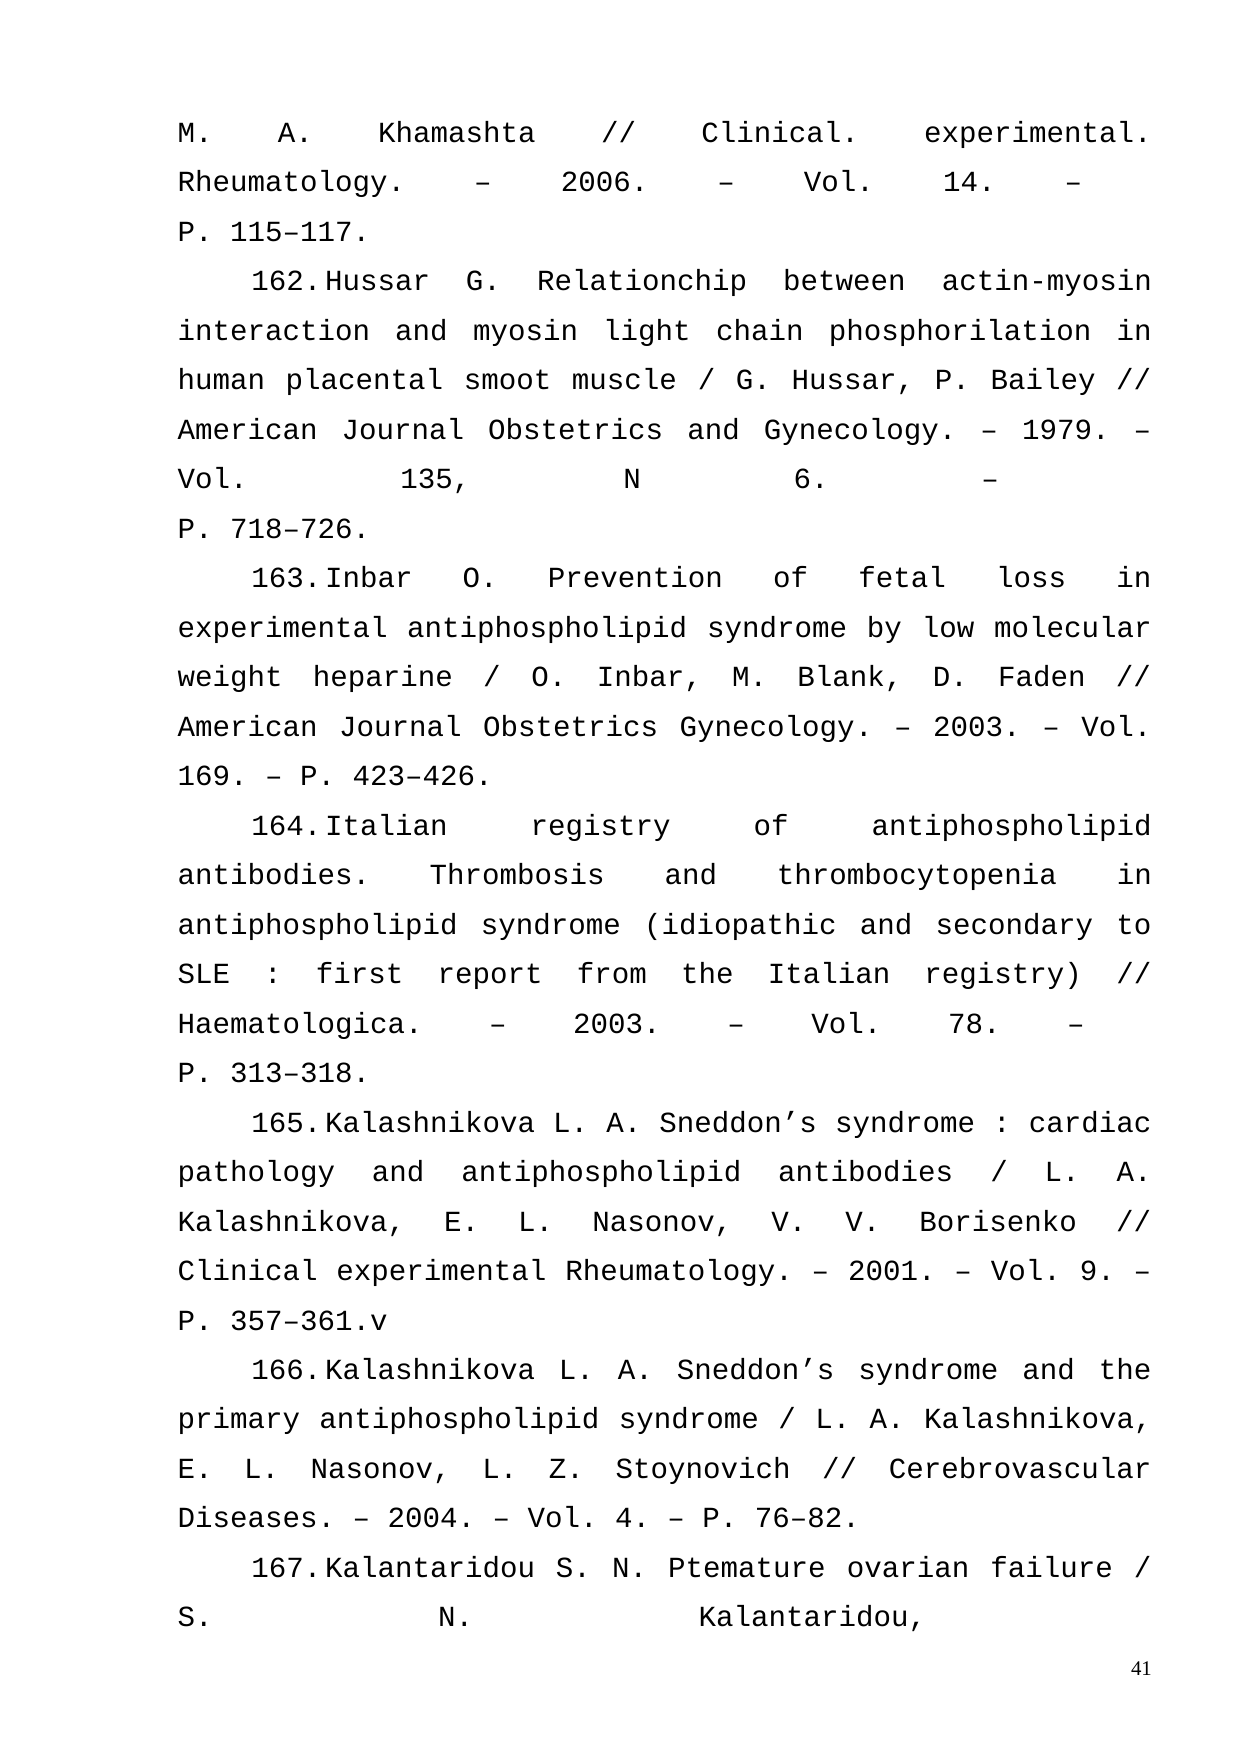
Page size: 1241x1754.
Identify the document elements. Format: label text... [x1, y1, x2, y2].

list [177, 1553, 1152, 1636]
list Italian registry of antiphospholipid antibodies. Thrombosis and thrombocytopenia in antiphospholipid syndrome (idiopathic and secondary to SLE : first report from the Italian registry) // Haematologica. – 2003. – Vol. 78. – P. 313–318. [177, 811, 1152, 1091]
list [177, 118, 1152, 250]
list Kalashnikova L. A. Sneddon’s syndrome and the primary antiphospholipid syndrome / L. A. Kalashnikova, E. L. Nasonov, L. Z. Stoynovich // Cerebrovascular Diseases. – 2004. – Vol. 4. – P. 76–82. [177, 1355, 1152, 1537]
list Kalashnikova L. A. Sneddon’s syndrome : cardiac pathology and antiphospholipid antibodies / L. A. Kalashnikova, E. L. Nasonov, V. V. Borisenko // Clinical experimental Rheumatology. – 2001. – Vol. 9. – P. 357–361.v [177, 1108, 1152, 1339]
list Hussar G. Relationchip between actin-myosin interaction and myosin light chain phosphorilation in human placental smoot muscle / G. Hussar, P. Bailey // American Journal Obstetrics and Gynecology. – 1979. – Vol. 135, N 6. – P. 718–726. [177, 267, 1152, 547]
list Inbar O. Prevention of fetal loss in experimental antiphospholipid syndrome by low molecular weight heparine / O. Inbar, M. Blank, D. Faden // American Journal Obstetrics Gynecology. – 2003. – Vol. 169. – P. 423–426. [177, 563, 1152, 794]
